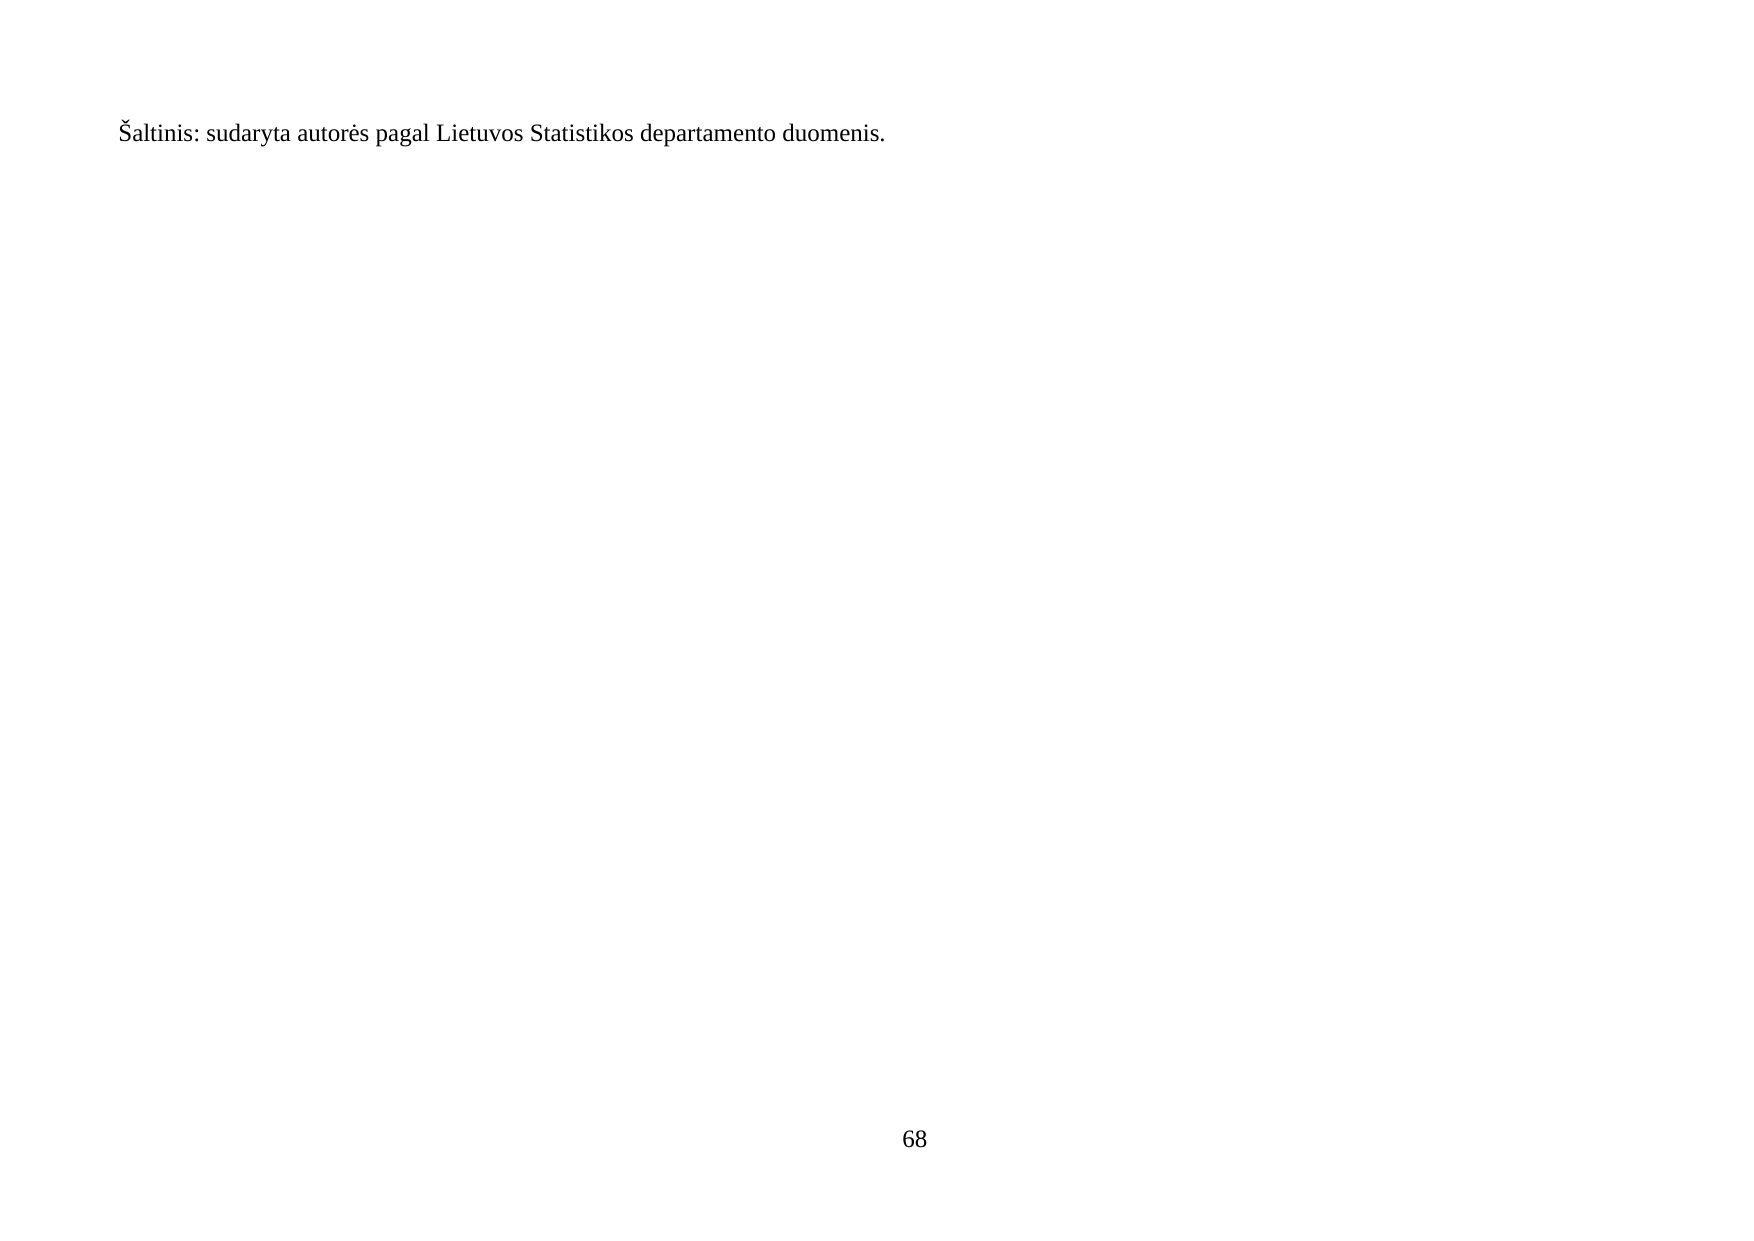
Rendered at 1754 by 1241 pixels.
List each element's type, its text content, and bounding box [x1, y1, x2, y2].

text Šaltinis: sudaryta autorės pagal Lietuvos Statistikos departamento duomenis. [118, 118, 1636, 147]
